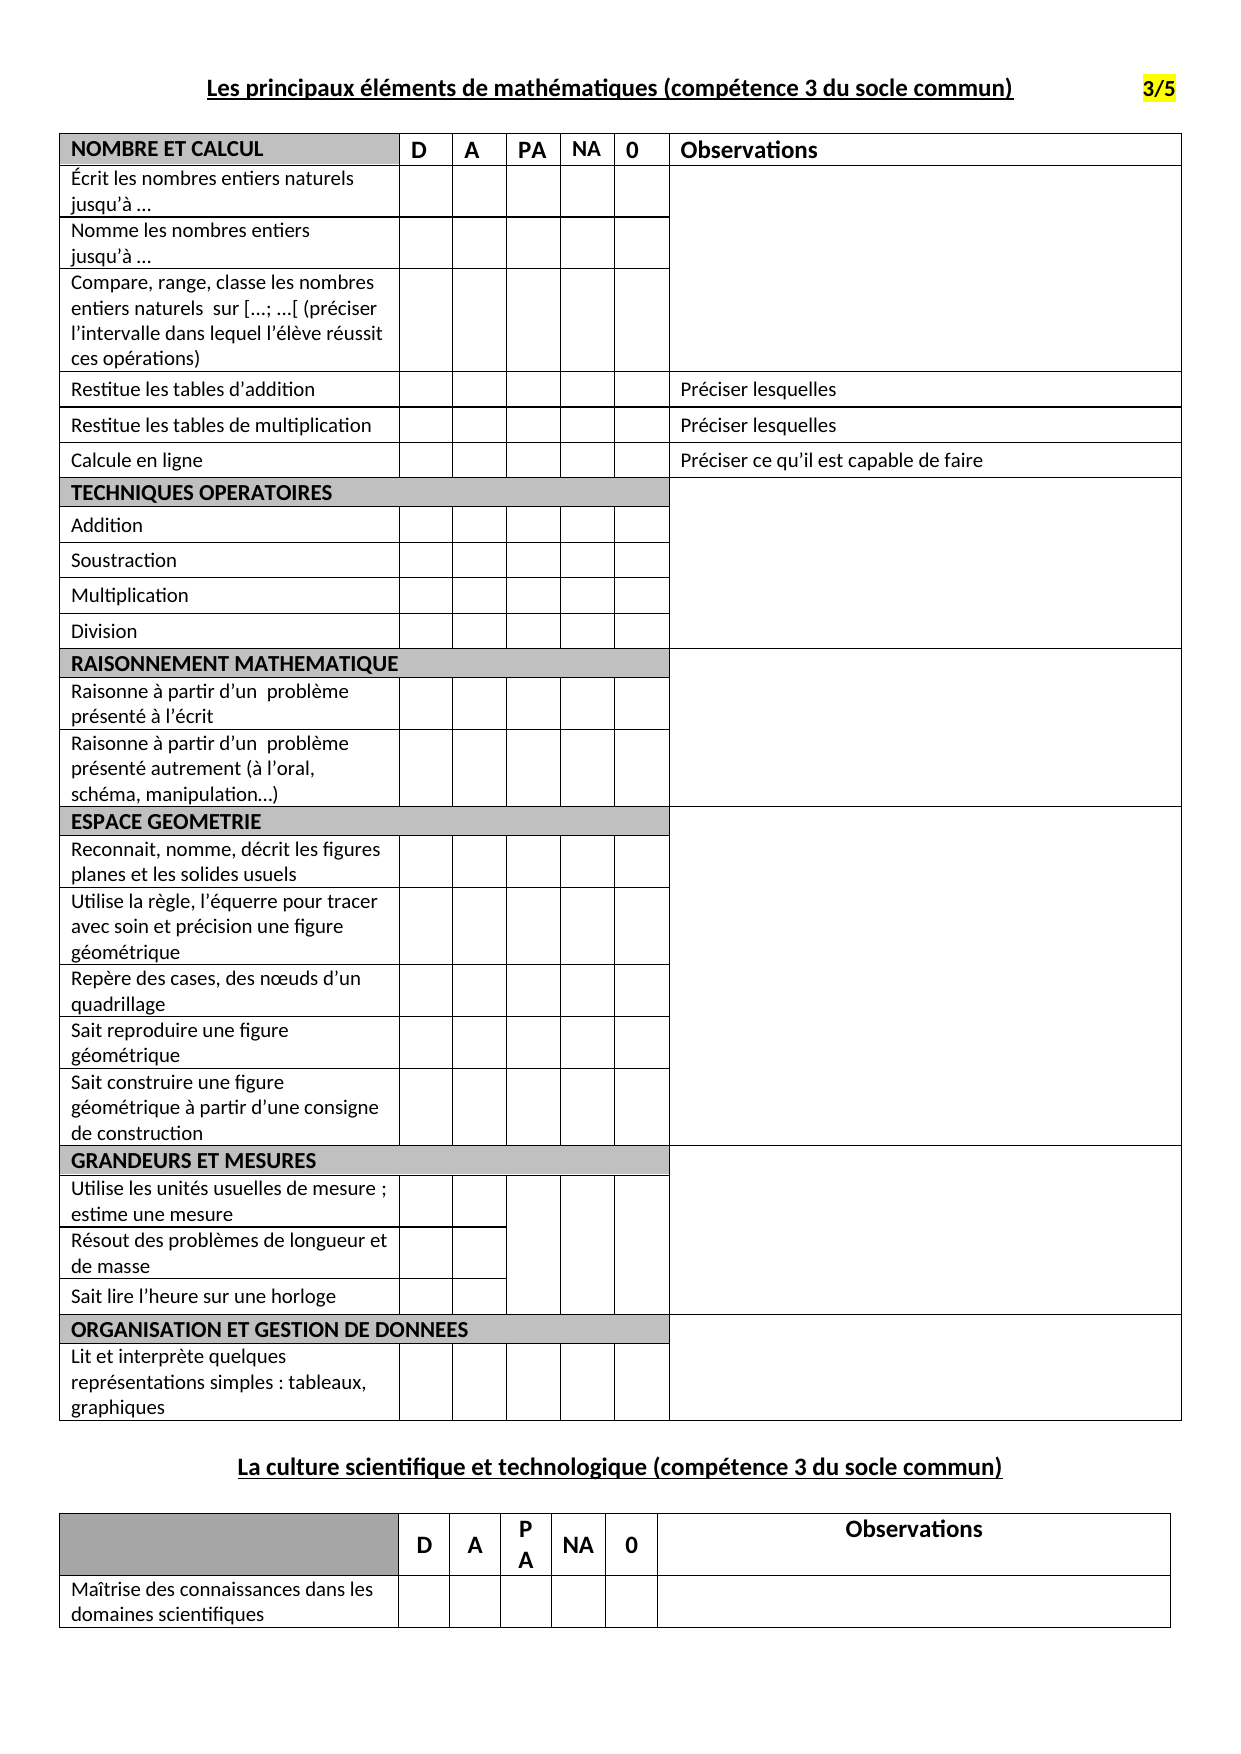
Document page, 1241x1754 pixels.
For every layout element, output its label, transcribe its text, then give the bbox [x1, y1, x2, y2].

table_header D [399, 1514, 449, 1575]
table_cell [399, 1576, 449, 1627]
table_cell [453, 888, 506, 964]
table_cell [615, 965, 669, 1016]
table_cell [561, 443, 614, 477]
table_cell [400, 1176, 452, 1226]
table_cell [615, 218, 669, 268]
table_cell ESPACE GEOMETRIE [60, 807, 669, 835]
table_cell Raisonne à partir d’un problème présenté autrement (à l’oral, schéma, manipulation…) [60, 730, 399, 806]
table_cell [507, 372, 560, 406]
table_cell [507, 269, 560, 371]
table_cell [615, 408, 669, 442]
table_cell [507, 965, 560, 1016]
table_cell [453, 1279, 506, 1314]
table_cell [670, 649, 1181, 806]
table_cell [507, 1017, 560, 1068]
table_cell [507, 443, 560, 477]
table_cell [400, 965, 452, 1016]
table_cell [615, 836, 669, 887]
table_cell [400, 166, 452, 216]
table_header A [450, 1514, 500, 1575]
table_header NOMBRE ET CALCUL [60, 134, 399, 164]
table_cell [670, 478, 1181, 506]
table_cell [453, 218, 506, 268]
table_cell [507, 1226, 560, 1278]
table_cell [561, 1176, 614, 1226]
table_cell [507, 543, 560, 577]
table_cell [561, 836, 614, 887]
table_cell [453, 678, 506, 729]
table_cell [400, 543, 452, 577]
table_cell [453, 1017, 506, 1068]
table_cell [615, 678, 669, 729]
table_cell [400, 269, 452, 371]
table_cell [670, 1315, 1181, 1420]
table_cell [507, 678, 560, 729]
table_cell [400, 408, 452, 442]
table_cell [561, 1278, 614, 1314]
table_cell [615, 166, 669, 216]
table_cell [400, 1279, 452, 1314]
table_cell [561, 218, 614, 268]
table_cell [400, 443, 452, 477]
table_cell [615, 1344, 669, 1420]
table_cell [670, 1146, 1181, 1314]
table_cell Compare, range, classe les nombres entiers naturels sur [...; ...[ (préciser l’intervalle dans lequel l’élève réussit ces opérations) [60, 269, 399, 371]
table_cell [400, 678, 452, 729]
table_cell [561, 614, 614, 648]
table_cell Résout des problèmes de longueur et de masse [60, 1228, 399, 1278]
table_cell [615, 1017, 669, 1068]
table_cell [453, 269, 506, 371]
table_cell [507, 578, 560, 612]
table_header PA [507, 134, 560, 164]
table_cell [507, 166, 560, 216]
table_cell [400, 218, 452, 268]
table_cell [453, 1176, 506, 1226]
table_cell [453, 614, 506, 648]
table_cell Repère des cases, des nœuds d’un quadrillage [60, 965, 399, 1016]
table_cell [561, 888, 614, 964]
table_cell [507, 888, 560, 964]
table_cell Utilise les unités usuelles de mesure ; estime une mesure [60, 1176, 399, 1226]
table_cell [561, 578, 614, 612]
table_cell [400, 1344, 452, 1420]
table_cell ORGANISATION ET GESTION DE DONNEES [60, 1315, 669, 1343]
table_cell Maîtrise des connaissances dans les domaines scientifiques [60, 1576, 398, 1627]
table_cell [453, 443, 506, 477]
table_cell [400, 507, 452, 542]
table_cell [606, 1576, 657, 1627]
table_header NA [561, 134, 614, 164]
table_cell [507, 1069, 560, 1145]
table_cell [400, 730, 452, 806]
table_cell [561, 408, 614, 442]
table_cell [400, 372, 452, 406]
table_cell [400, 614, 452, 648]
table_cell [615, 507, 669, 542]
table_cell [615, 730, 669, 806]
table_cell Raisonne à partir d’un problème présenté à l’écrit [60, 678, 399, 729]
table_cell [615, 372, 669, 406]
table_cell Utilise la règle, l’équerre pour tracer avec soin et précision une figure géométrique [60, 888, 399, 964]
table_header Observations [658, 1514, 1170, 1575]
table_cell [615, 443, 669, 477]
table_cell [615, 543, 669, 577]
table_cell Écrit les nombres entiers naturels jusqu’à … [60, 166, 399, 216]
table_cell [615, 1069, 669, 1145]
table_cell [615, 578, 669, 612]
table_cell [507, 836, 560, 887]
table_cell Sait construire une figure géométrique à partir d’une consigne de construction [60, 1069, 399, 1145]
table_cell [453, 372, 506, 406]
table_cell [453, 1228, 506, 1278]
table_cell [400, 1069, 452, 1145]
table_cell Lit et interprète quelques représentations simples : tableaux, graphiques [60, 1344, 399, 1420]
table_cell [561, 965, 614, 1016]
table_cell [670, 166, 1181, 371]
table_cell Restitue les tables de multiplication [60, 408, 399, 442]
table_header 0 [606, 1514, 657, 1575]
table_cell [561, 1344, 614, 1420]
table_cell [453, 1069, 506, 1145]
table_cell [561, 1017, 614, 1068]
table_header D [400, 134, 452, 164]
table_cell [453, 543, 506, 577]
text La culture scientifique et technologique (compétence 3 du socle commun) [59, 1452, 1181, 1482]
table_header Observations [670, 134, 1181, 164]
table_cell [561, 166, 614, 216]
table_cell [453, 1344, 506, 1420]
table_header 0 [615, 134, 669, 164]
table_cell [400, 1228, 452, 1278]
table_cell [400, 836, 452, 887]
table_cell [453, 166, 506, 216]
table_cell [400, 1017, 452, 1068]
table_cell Restitue les tables d’addition [60, 372, 399, 406]
table_cell Multiplication [60, 578, 399, 612]
table_cell [507, 1344, 560, 1420]
table_cell [453, 507, 506, 542]
table_cell [507, 1176, 560, 1226]
table_cell TECHNIQUES OPERATOIRES [60, 478, 669, 506]
table_cell Sait lire l’heure sur une horloge [60, 1279, 399, 1314]
table_cell [501, 1576, 551, 1627]
table_cell Division [60, 614, 399, 648]
table_cell Sait reproduire une figure géométrique [60, 1017, 399, 1068]
table_cell Nomme les nombres entiers jusqu’à … [60, 218, 399, 268]
table_cell GRANDEURS ET MESURES [60, 1146, 669, 1174]
table_cell [507, 507, 560, 542]
table_cell [507, 1278, 560, 1314]
table_cell Préciser lesquelles [670, 408, 1181, 442]
table_cell Préciser ce qu’il est capable de faire [670, 443, 1181, 477]
table_cell [453, 965, 506, 1016]
table_cell [615, 1176, 669, 1314]
table_cell [507, 730, 560, 806]
table_cell [561, 730, 614, 806]
table_header NA [552, 1514, 605, 1575]
table_cell [615, 888, 669, 964]
table_cell [561, 1069, 614, 1145]
table_cell [453, 836, 506, 887]
table_cell [561, 678, 614, 729]
table_cell Préciser lesquelles [670, 372, 1181, 406]
table_cell Reconnait, nomme, décrit les figures planes et les solides usuels [60, 836, 399, 887]
table_cell [453, 408, 506, 442]
table_cell [453, 730, 506, 806]
table_cell [615, 269, 669, 371]
table_cell [507, 218, 560, 268]
table_header PA [501, 1514, 551, 1575]
table_cell [400, 888, 452, 964]
table_cell Addition [60, 507, 399, 542]
table_header [60, 1514, 398, 1575]
table_cell [552, 1576, 605, 1627]
table_cell [453, 578, 506, 612]
table_cell [400, 578, 452, 612]
text Les principaux éléments de mathématiques (compétence 3 du socle commun) 3/5 [133, 72, 1181, 102]
table_cell [507, 614, 560, 648]
table_cell [561, 507, 614, 542]
table_header A [453, 134, 506, 164]
table_cell [670, 506, 1181, 648]
table_cell [670, 807, 1181, 1145]
table_cell [450, 1576, 500, 1627]
table_cell [615, 614, 669, 648]
table_cell [561, 1226, 614, 1278]
table_cell [561, 372, 614, 406]
table_cell Calcule en ligne [60, 443, 399, 477]
table_cell [507, 408, 560, 442]
table_cell RAISONNEMENT MATHEMATIQUE [60, 649, 669, 677]
table_cell Soustraction [60, 543, 399, 577]
table_cell [658, 1576, 1170, 1627]
table_cell [561, 543, 614, 577]
table_cell [561, 269, 614, 371]
